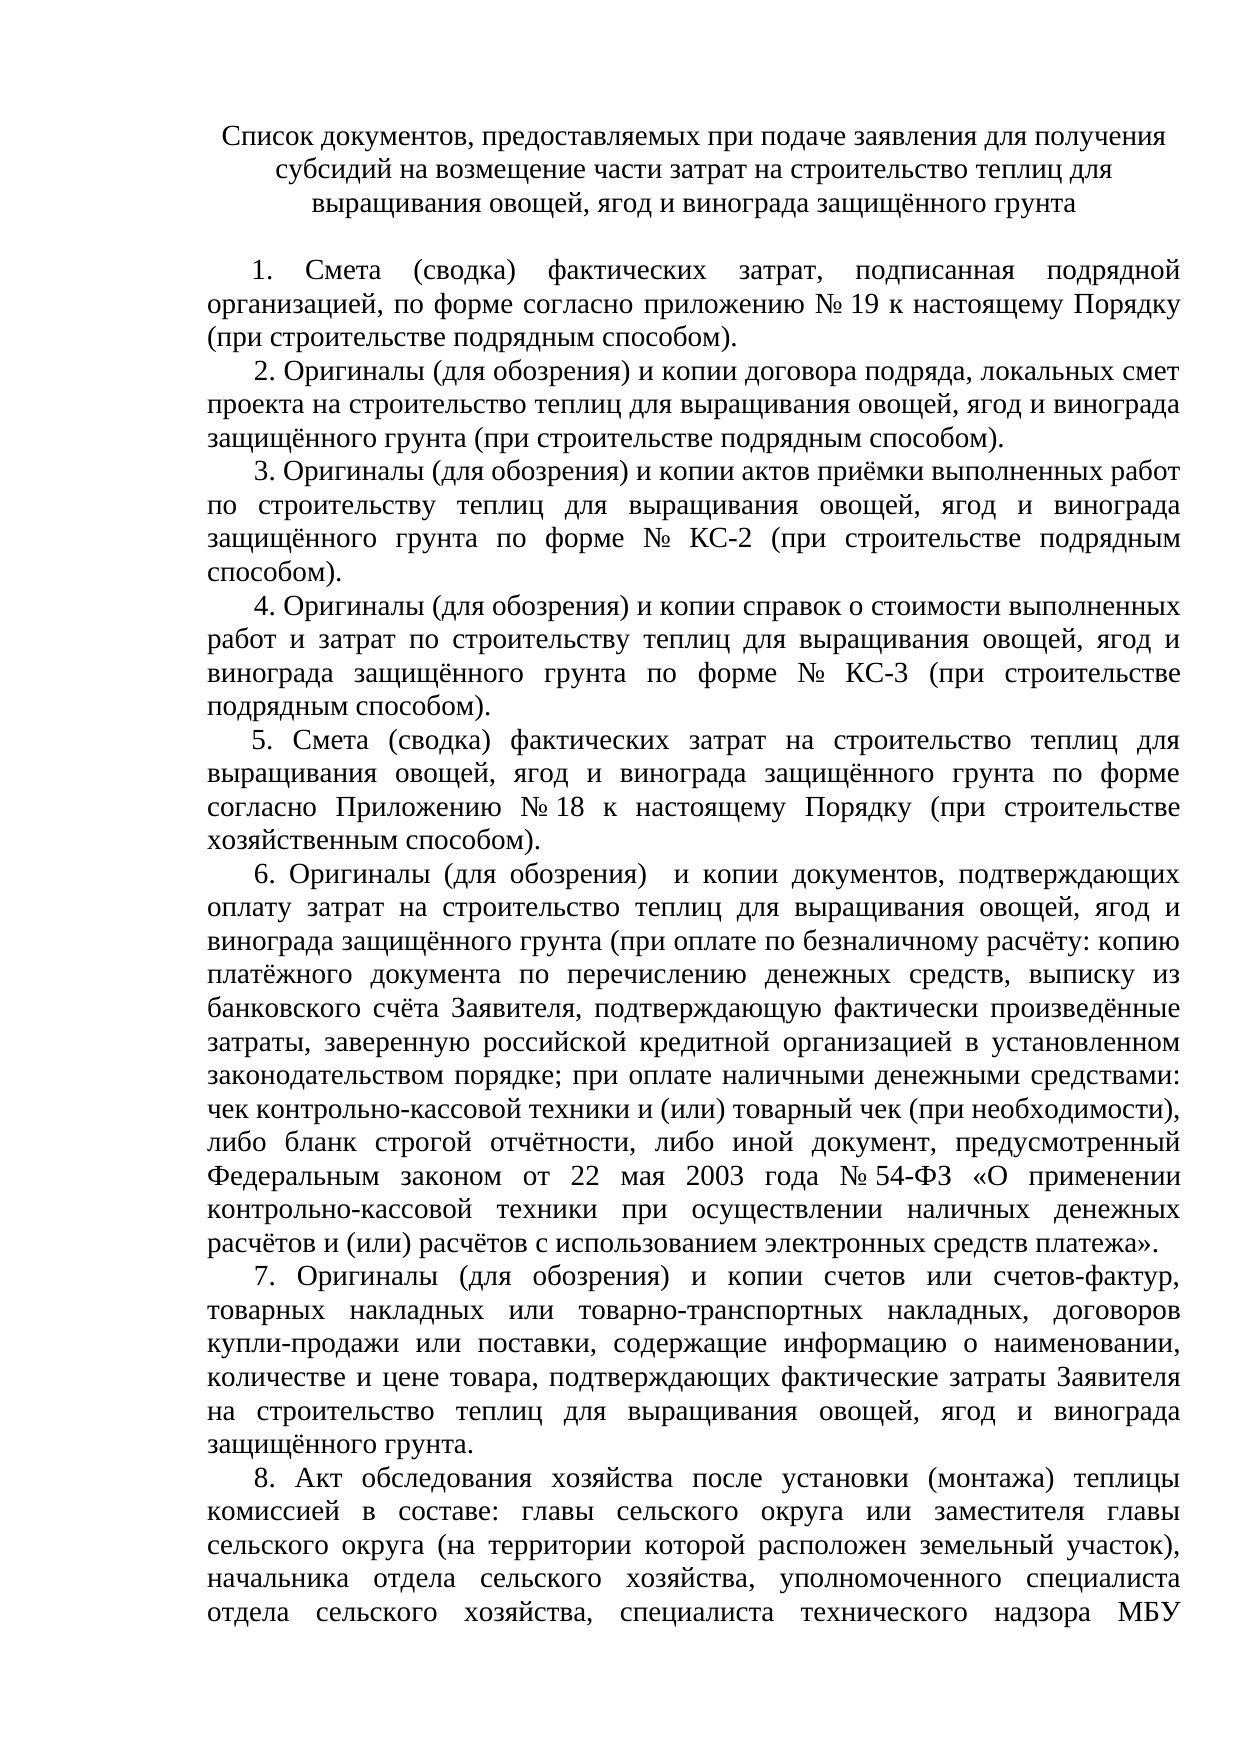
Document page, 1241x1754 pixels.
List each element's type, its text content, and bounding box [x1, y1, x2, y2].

text 4. Оригиналы (для обозрения) и копии справок о стоимости выполненных работ и затрат по строительству теплиц для выращивания овощей, ягод и винограда защищённого грунта по форме № КС-3 (при строительстве подрядным способом). [207, 588, 1181, 722]
text 3. Оригиналы (для обозрения) и копии актов приёмки выполненных работ по строительству теплиц для выращивания овощей, ягод и винограда защищённого грунта по форме № КС-2 (при строительстве подрядным способом). [207, 453, 1181, 588]
text 5. Смета (сводка) фактических затрат на строительство теплиц для выращивания овощей, ягод и винограда защищённого грунта по форме согласно Приложению № 18 к настоящему Порядку (при строительстве хозяйственным способом). [207, 722, 1181, 856]
text 1. Смета (сводка) фактических затрат, подписанная подрядной организацией, по форме согласно приложению № 19 к настоящему Порядку (при строительстве подрядным способом). [207, 252, 1181, 353]
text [207, 1460, 1181, 1627]
text 7. Оригиналы (для обозрения) и копии счетов или счетов-фактур, товарных накладных или товарно-транспортных накладных, договоров купли-продажи или поставки, содержащие информацию о наименовании, количестве и цене товара, подтверждающих фактические затраты Заявителя на строительство теплиц для выращивания овощей, ягод и винограда защищённого грунта. [207, 1258, 1181, 1460]
text Список документов, предоставляемых при подаче заявления для получения субсидий на возмещение части затрат на строительство теплиц для выращивания овощей, ягод и винограда защищённого грунта [207, 118, 1181, 219]
text 2. Оригиналы (для обозрения) и копии договора подряда, локальных смет проекта на строительство теплиц для выращивания овощей, ягод и винограда защищённого грунта (при строительстве подрядным способом). [207, 353, 1181, 453]
text 6. Оригиналы (для обозрения) и копии документов, подтверждающих оплату затрат на строительство теплиц для выращивания овощей, ягод и винограда защищённого грунта (при оплате по безналичному расчёту: копию платёжного документа по перечислению денежных средств, выписку из банковского счёта Заявителя, подтверждающую фактически произведённые затраты, заверенную российской кредитной организацией в установленном законодательством порядке; при оплате наличными денежными средствами: чек контрольно-кассовой техники и (или) товарный чек (при необходимости), либо бланк строгой отчётности, либо иной документ, предусмотренный Федеральным законом от 22 мая 2003 года № 54-ФЗ «О применении контрольно-кассовой техники при осуществлении наличных денежных расчётов и (или) расчётов с использованием электронных средств платежа». [207, 856, 1181, 1258]
